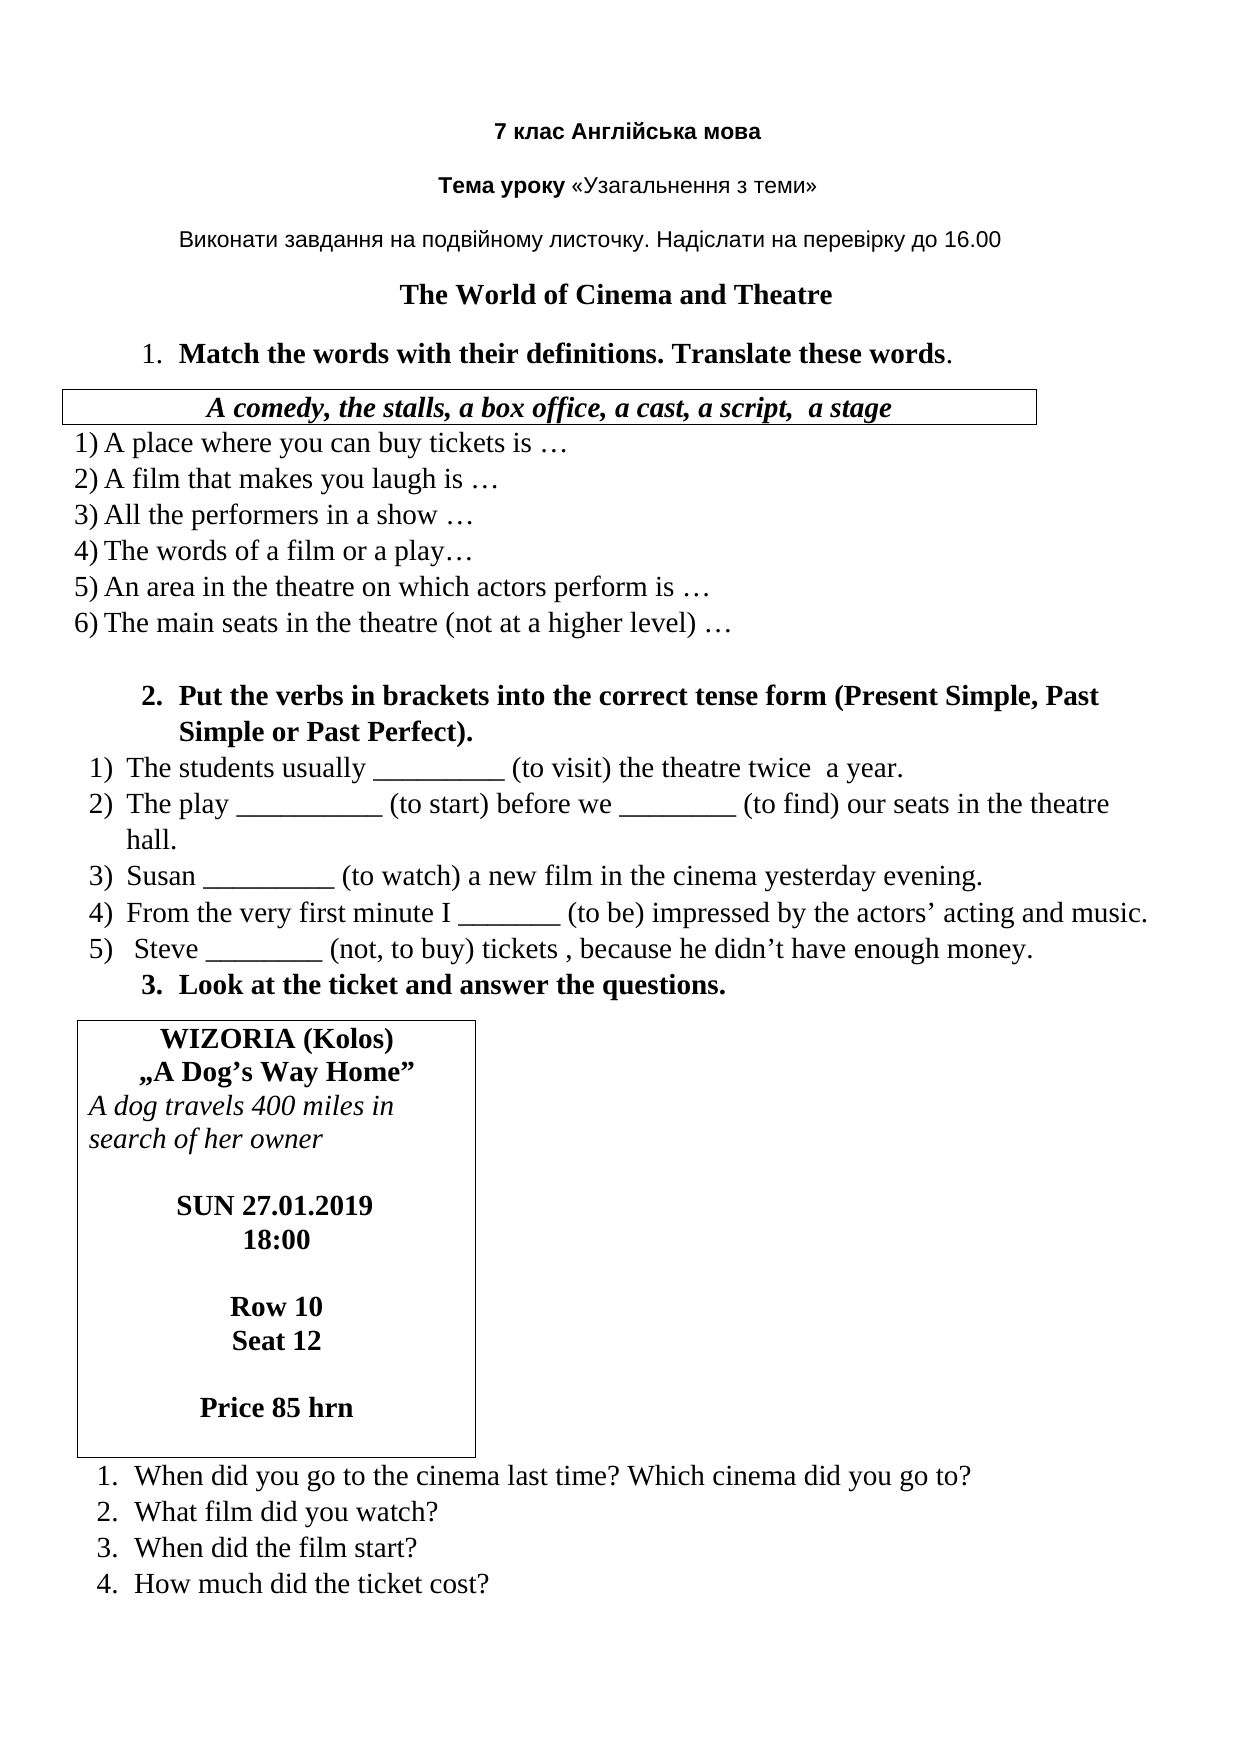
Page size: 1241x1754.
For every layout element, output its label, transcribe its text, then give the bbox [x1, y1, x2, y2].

list A place where you can buy tickets is … [74, 425, 1152, 458]
list From the very first minute I _______ (to be) impressed by the actors’ acting and music. [89, 895, 1152, 928]
list Match the words with their definitions. Translate these words. [141, 336, 1152, 370]
list The students usually _________ (to visit) the theatre twice a year. [89, 750, 1152, 784]
list The play __________ (to start) before we ________ (to find) our seats in the theatre hall. [89, 786, 1152, 856]
list When did you go to the cinema last time? Which cinema did you go to? [96, 1458, 1152, 1491]
text The World of Cinema and Theatre [74, 277, 1152, 311]
text 7 клас Англійська мова [103, 118, 1152, 144]
list An area in the theatre on which actors perform is … [74, 569, 1152, 603]
list Steve ________ (not, to buy) tickets , because he didn’t have enough money. [89, 931, 1152, 964]
list How much did the ticket cost? [96, 1566, 1152, 1600]
list Виконати завдання на подвійному листочку. Надіслати на перевірку до 16.00 [178, 226, 1152, 252]
list Susan _________ (to watch) a new film in the cinema yesterday evening. [89, 858, 1152, 892]
text Тема уроку «Узагальнення з теми» [103, 169, 1152, 200]
table_header A comedy, the stalls, a box office, a cast, a script, a stage [63, 390, 1036, 424]
list A film that makes you laugh is … [74, 461, 1152, 494]
list The words of a film or a play… [74, 533, 1152, 567]
list The main seats in the theatre (not at a higher level) … [74, 606, 1152, 639]
list Put the verbs in brackets into the correct tense form (Present Simple, Past Simple or Past Perfect). [141, 678, 1152, 747]
table_header WIZORIA (Kolos) „A Dog’s Way Home” A dog travels 400 miles in search of her owner SUN 27.01.2019 18:00 Row 10 Seat 12 Price 85 hrn [78, 1021, 475, 1457]
list All the performers in a show … [74, 497, 1152, 531]
list When did the film start? [96, 1530, 1152, 1564]
list What film did you watch? [96, 1494, 1152, 1528]
list Look at the ticket and answer the questions. [141, 967, 1152, 1001]
